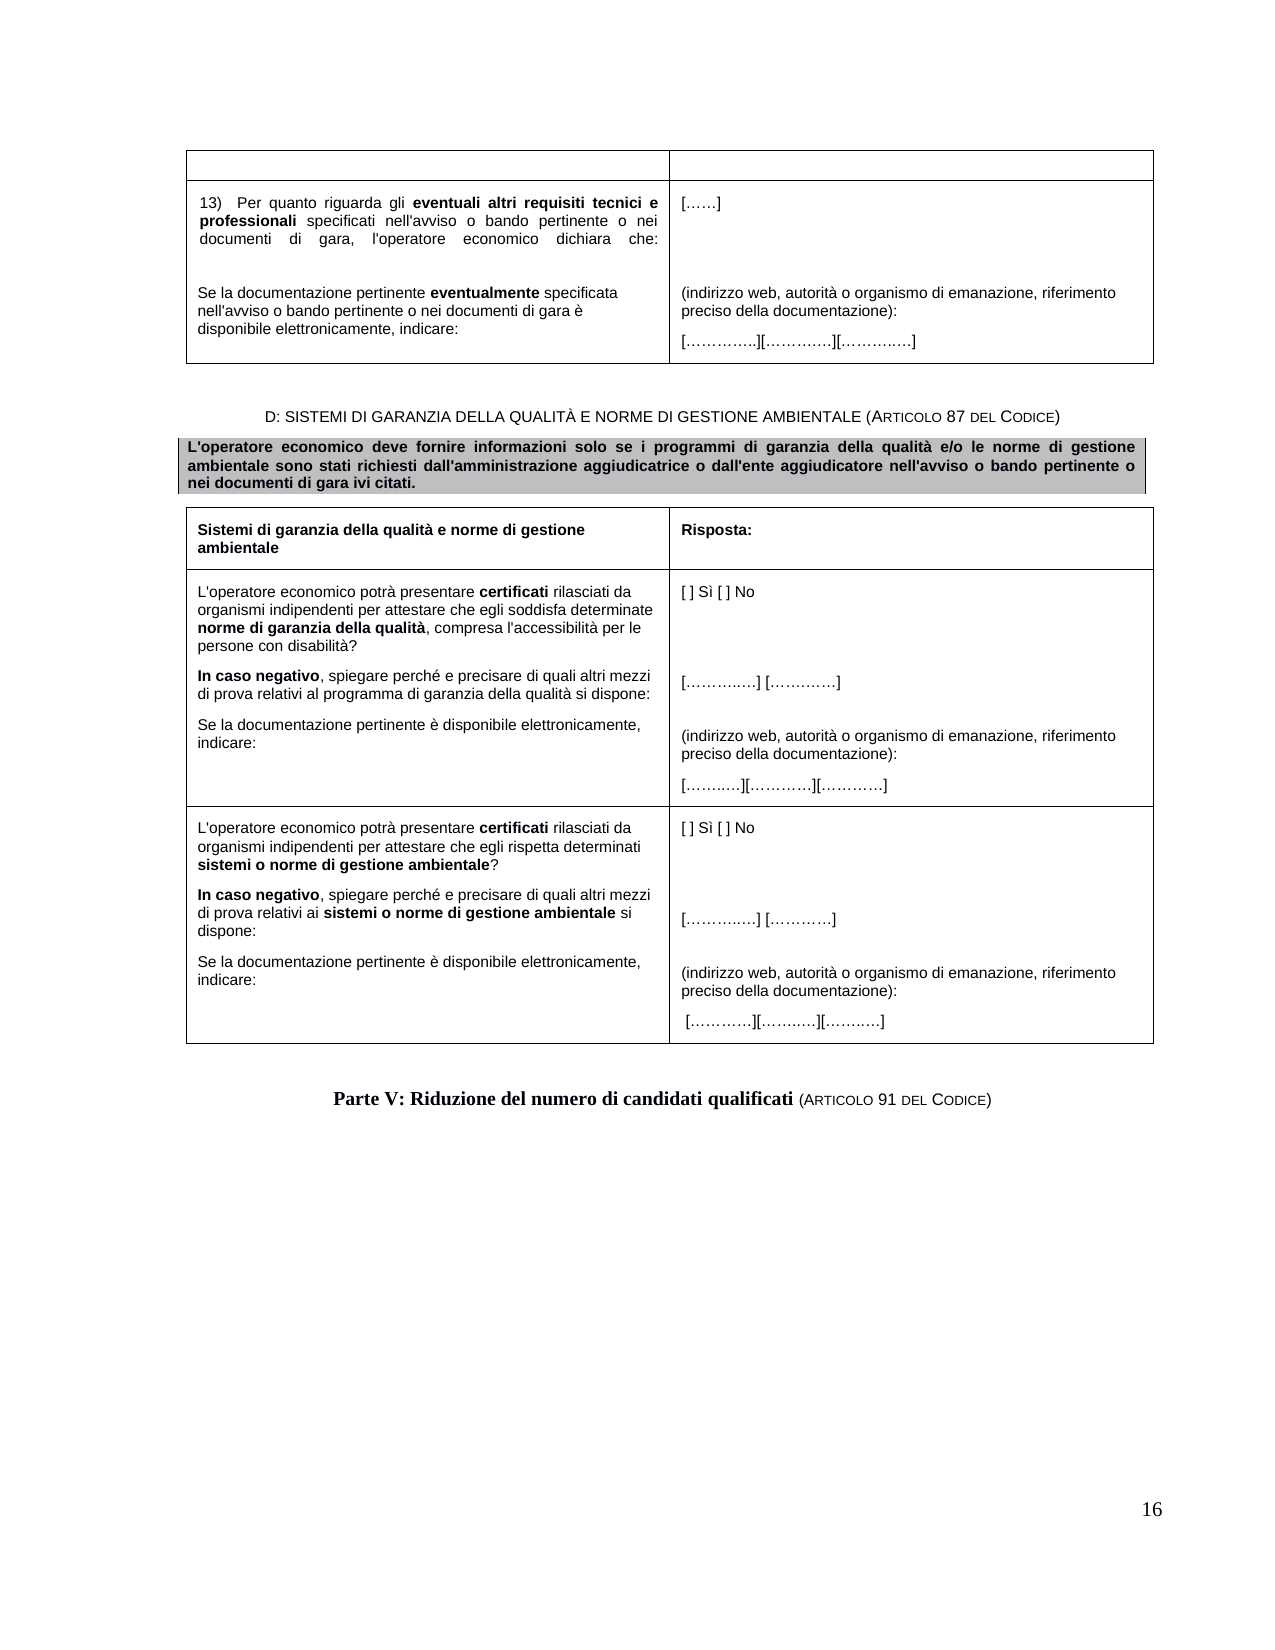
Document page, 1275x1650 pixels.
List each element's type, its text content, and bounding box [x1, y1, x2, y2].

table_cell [187, 151, 669, 180]
text L'operatore economico deve fornire informazioni solo se i programmi di garanzia della qualità e/o le norme di gestione ambientale sono stati richiesti dall'amministrazione aggiudicatrice o dall'ente aggiudicatore nell'avviso o bando pertinente o nei documenti di gara ivi citati. [179, 438, 1145, 494]
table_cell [670, 151, 1153, 180]
table_cell L'operatore economico potrà presentare certificati rilasciati da organismi indipendenti per attestare che egli soddisfa determinate norme di garanzia della qualità, compresa l'accessibilità per le persone con disabilità? In caso negativo, spiegare perché e precisare di quali altri mezzi di prova relativi al programma di garanzia della qualità si dispone: Se la documentazione pertinente è disponibile elettronicamente, indicare: [187, 570, 669, 806]
table_cell [ ] Sì [ ] No [………..…] […….……] (indirizzo web, autorità o organismo di emanazione, riferimento preciso della documentazione): [……..…][…………][…………] [670, 570, 1153, 806]
table_cell [ ] Sì [ ] No [………..…] […………] (indirizzo web, autorità o organismo di emanazione, riferimento preciso della documentazione): […………][……..…][……..…] [670, 807, 1153, 1042]
text D: SISTEMI DI GARANZIA DELLA QUALITÀ E NORME DI GESTIONE AMBIENTALE (Articolo 87 del Codice) [187, 407, 1137, 426]
table_cell L'operatore economico potrà presentare certificati rilasciati da organismi indipendenti per attestare che egli rispetta determinati sistemi o norme di gestione ambientale? In caso negativo, spiegare perché e precisare di quali altri mezzi di prova relativi ai sistemi o norme di gestione ambientale si dispone: Se la documentazione pertinente è disponibile elettronicamente, indicare: [187, 807, 669, 1042]
table_header Risposta: [670, 508, 1153, 569]
table_header Sistemi di garanzia della qualità e norme di gestione ambientale [187, 508, 669, 569]
table_cell [……] (indirizzo web, autorità o organismo di emanazione, riferimento preciso della documentazione): […………..][……….…][………..…] [670, 181, 1153, 362]
table_cell 13) Per quanto riguarda gli eventuali altri requisiti tecnici e professionali specificati nell'avviso o bando pertinente o nei documenti di gara, l'operatore economico dichiara che: Se la documentazione pertinente eventualmente specificata nell'avviso o bando pertinente o nei documenti di gara è disponibile elettronicamente, indicare: [187, 181, 669, 362]
text Parte V: Riduzione del numero di candidati qualificati (Articolo 91 del Codice) [187, 1087, 1137, 1109]
